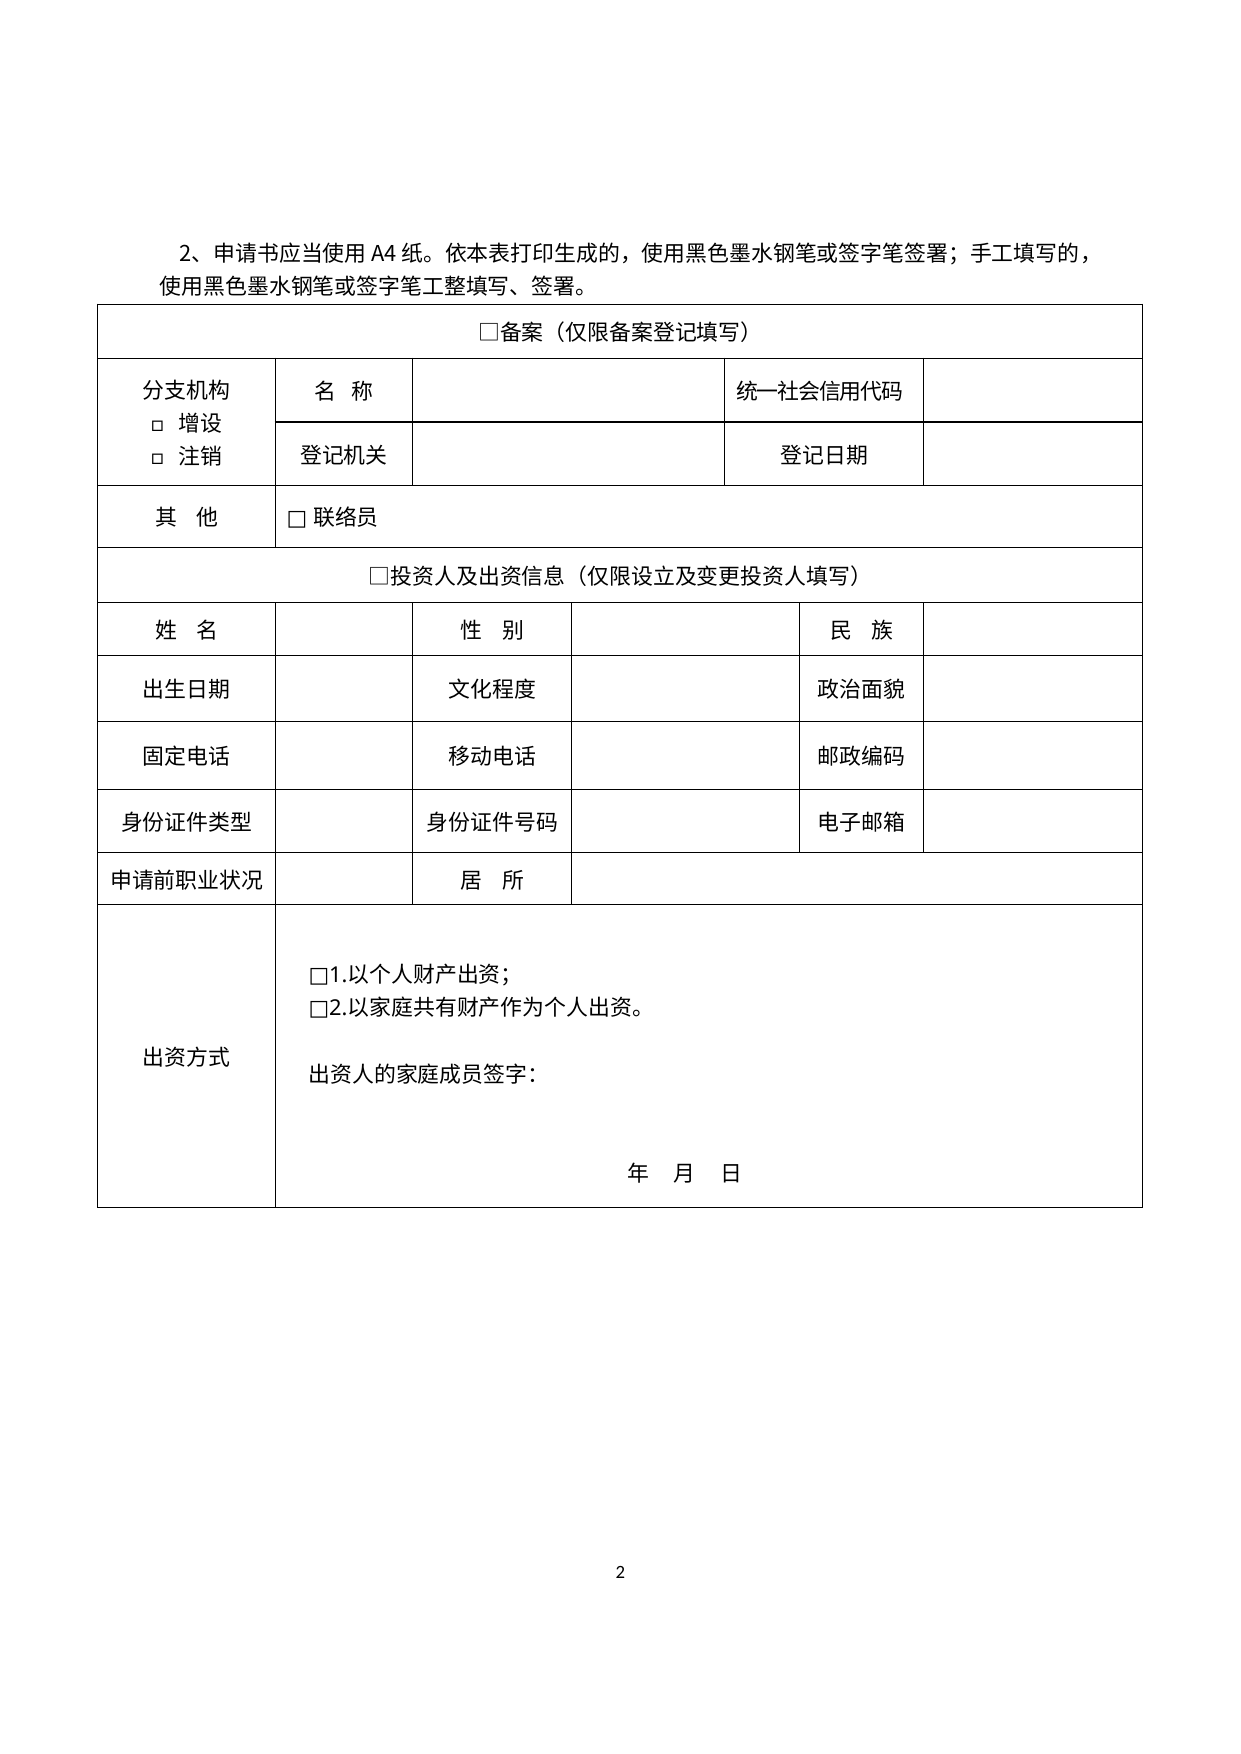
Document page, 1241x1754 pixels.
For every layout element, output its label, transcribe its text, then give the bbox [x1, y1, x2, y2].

table_cell [924, 603, 1142, 654]
table_cell □投资人及出资信息（仅限设立及变更投资人填写） [98, 548, 1142, 602]
table_cell 名 称 [276, 359, 412, 421]
table_cell [276, 790, 412, 852]
table_cell 身份证件类型 [98, 790, 275, 852]
table_cell 姓 名 [98, 603, 275, 654]
table_cell 移动电话 [413, 722, 571, 788]
table_cell 文化程度 [413, 656, 571, 721]
table_cell 居 所 [413, 853, 571, 904]
table_cell 电子邮箱 [800, 790, 923, 852]
table_cell 固定电话 [98, 722, 275, 788]
table_cell 申请前职业状况 [98, 853, 275, 904]
table_cell 邮政编码 [800, 722, 923, 788]
table_cell [413, 359, 724, 421]
table_cell [572, 603, 799, 654]
table_cell 身份证件号码 [413, 790, 571, 852]
table_cell 统一社会信用代码 [725, 359, 923, 421]
table_cell 其 他 [98, 486, 275, 547]
table_cell [572, 853, 1142, 904]
table_cell 登记日期 [725, 423, 923, 485]
table_cell □ 联络员 [276, 486, 1142, 547]
table_cell [924, 790, 1142, 852]
table_cell 分支机构 □ 增设 □ 注销 [98, 359, 275, 485]
table_cell [572, 722, 799, 788]
table_cell 出生日期 [98, 656, 275, 721]
table_cell 登记机关 [276, 423, 412, 485]
table_header □备案（仅限备案登记填写） [98, 305, 1142, 357]
table_cell □1.以个人财产出资； □2.以家庭共有财产作为个人出资。 出资人的家庭成员签字： 年 月 日 [276, 905, 1142, 1207]
table_cell [276, 853, 412, 904]
table_cell [572, 656, 799, 721]
table_cell 性 别 [413, 603, 571, 654]
table_cell [572, 790, 799, 852]
table_cell [924, 656, 1142, 721]
table_cell [413, 423, 724, 485]
table_cell 政治面貌 [800, 656, 923, 721]
table_cell [924, 722, 1142, 788]
table_cell [276, 722, 412, 788]
table_cell [924, 359, 1142, 421]
text 2、申请书应当使用A4纸。依本表打印生成的，使用黑色墨水钢笔或签字笔签署；手工填写的，使用黑色墨水钢笔或签字笔工整填写、签署。 [151, 235, 1089, 303]
table_cell [924, 423, 1142, 485]
table_cell [276, 603, 412, 654]
table_cell [276, 656, 412, 721]
table_cell 民 族 [800, 603, 923, 654]
table_cell 出资方式 [98, 905, 275, 1207]
